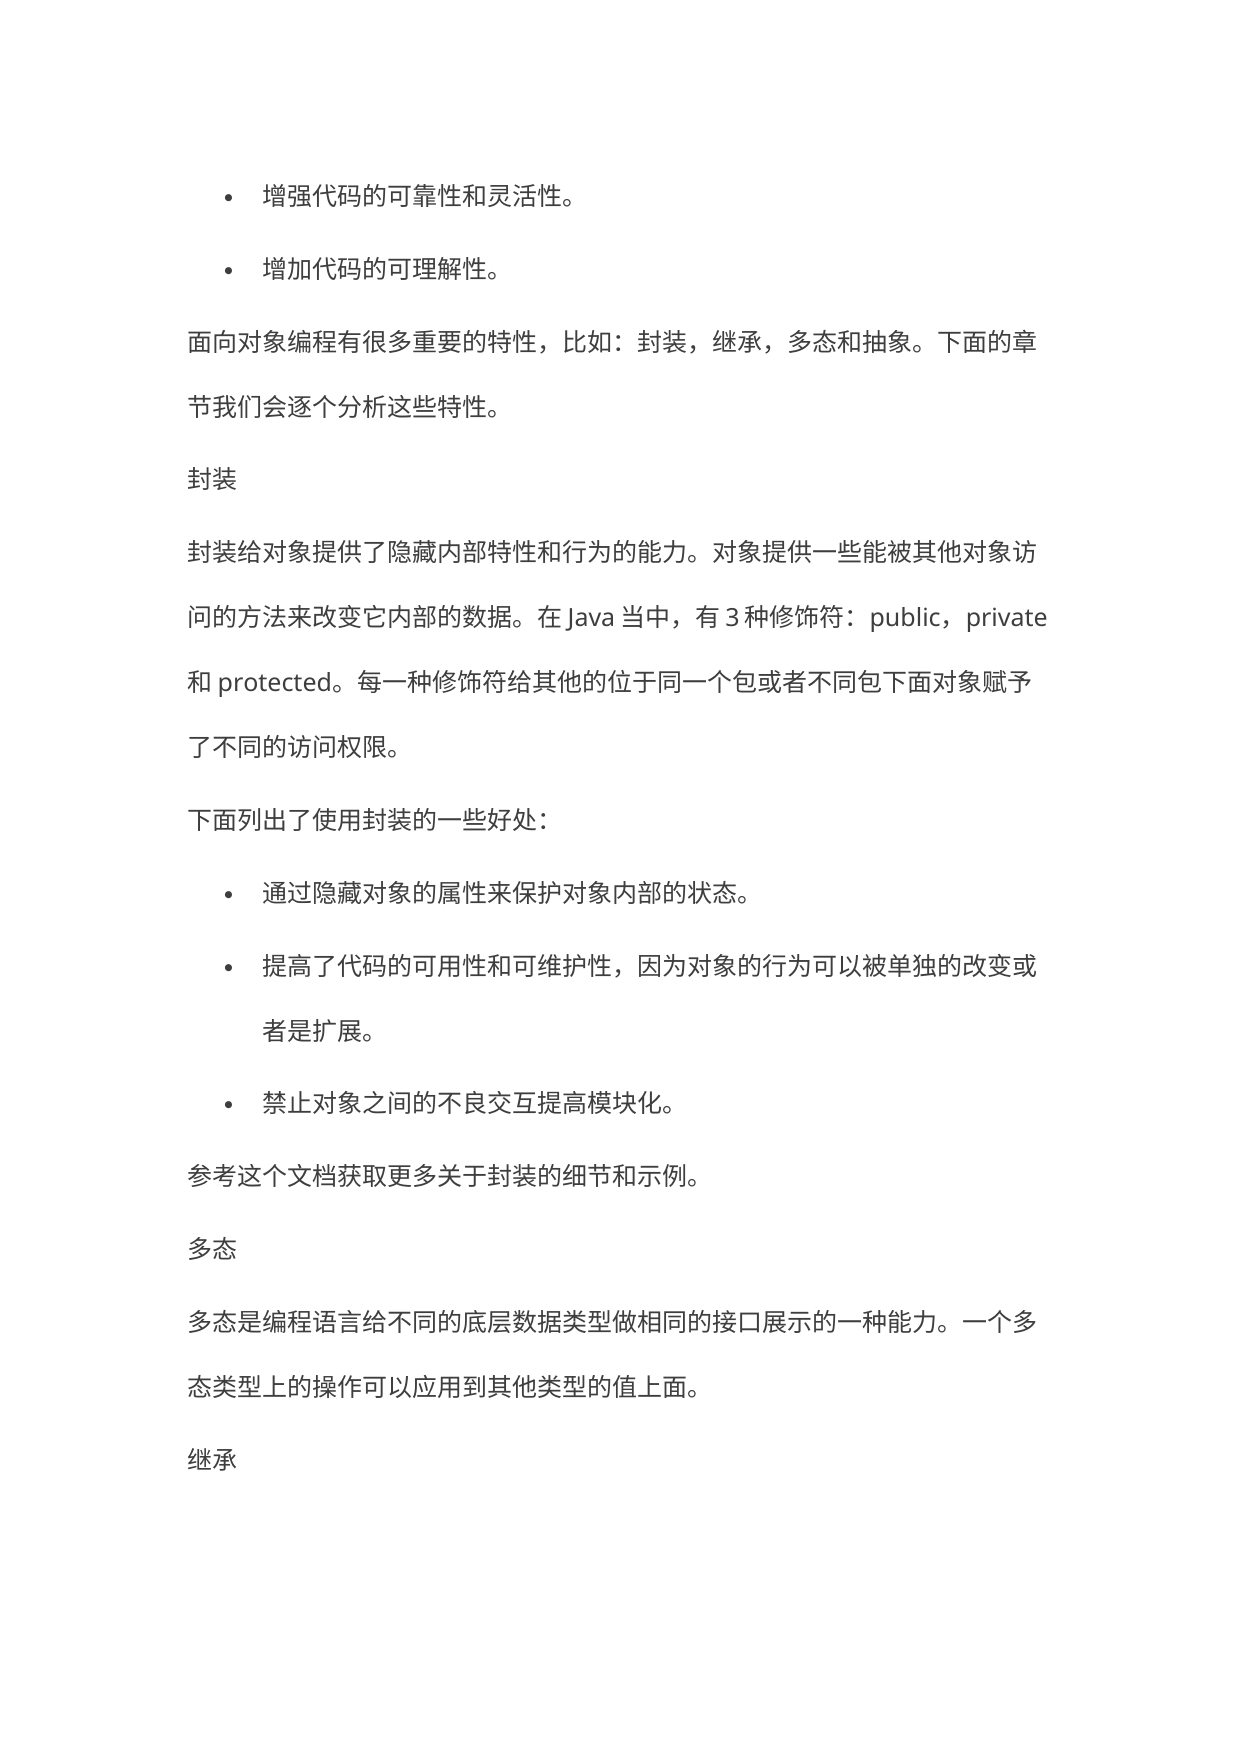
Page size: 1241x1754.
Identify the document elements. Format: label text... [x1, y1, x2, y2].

text 面向对象编程有很多重要的特性，比如：封装，继承，多态和抽象。下面的章节我们会逐个分析这些特性。 [187, 308, 1053, 438]
text 封装给对象提供了隐藏内部特性和行为的能力。对象提供一些能被其他对象访问的方法来改变它内部的数据。在Java当中，有3种修饰符：public，private和protected。每一种修饰符给其他的位于同一个包或者不同包下面对象赋予了不同的访问权限。 [187, 518, 1053, 778]
list 提高了代码的可用性和可维护性，因为对象的行为可以被单独的改变或者是扩展。 [225, 932, 1053, 1062]
text 下面列出了使用封装的一些好处： [187, 786, 1053, 851]
list 增加代码的可理解性。 [225, 235, 1053, 300]
list 禁止对象之间的不良交互提高模块化。 [225, 1069, 1053, 1134]
text 封装 [187, 445, 1053, 510]
text 多态 [187, 1215, 1053, 1280]
list 增强代码的可靠性和灵活性。 [225, 162, 1053, 227]
text 参考这个文档获取更多关于封装的细节和示例。 [187, 1142, 1053, 1207]
text 多态是编程语言给不同的底层数据类型做相同的接口展示的一种能力。一个多态类型上的操作可以应用到其他类型的值上面。 [187, 1288, 1053, 1418]
text 继承 [187, 1426, 1053, 1491]
list 通过隐藏对象的属性来保护对象内部的状态。 [225, 859, 1053, 924]
